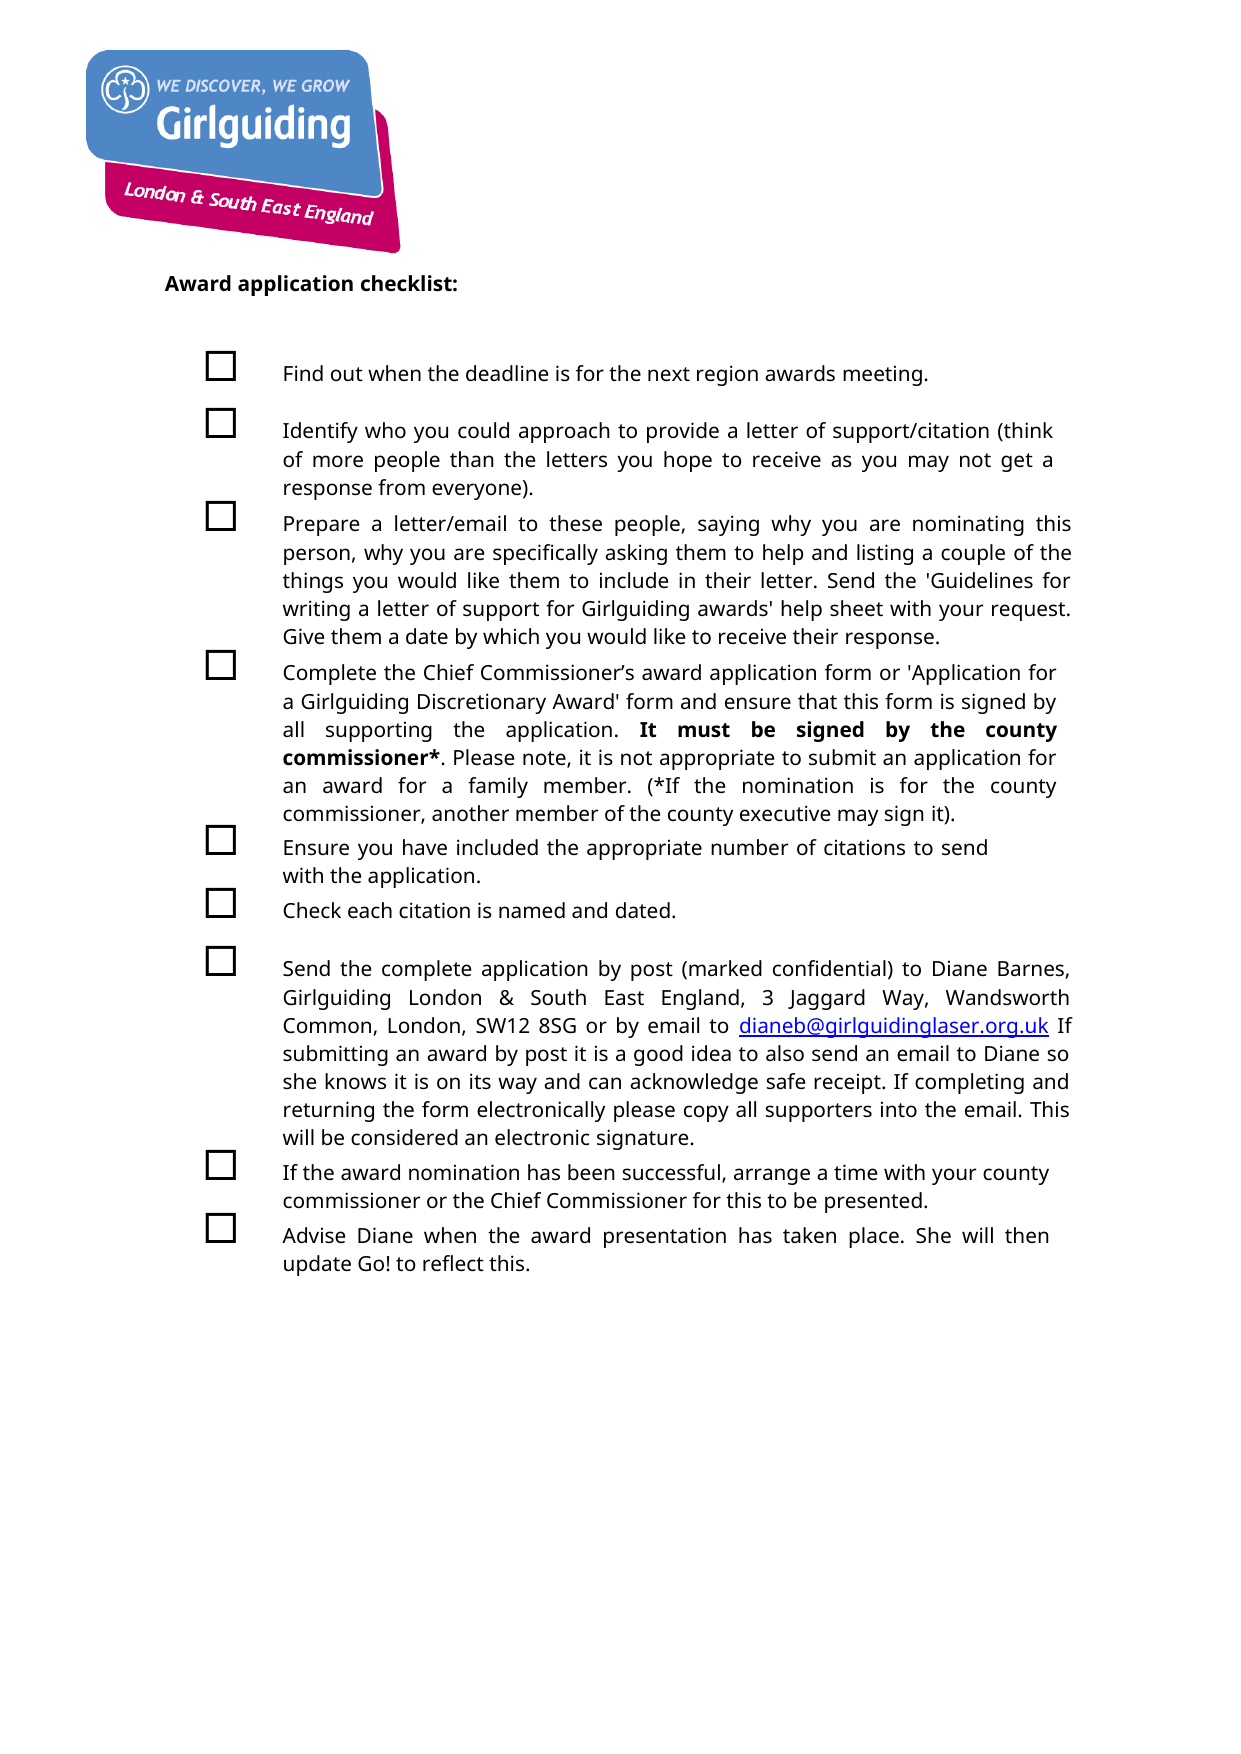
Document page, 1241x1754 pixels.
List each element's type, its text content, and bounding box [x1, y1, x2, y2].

picture [84, 48, 403, 255]
list Complete the Chief Commissioner’s award application form or 'Application for a Girlguiding Discretionary Award' form and ensure that this form is signed by all supporting the application. It must be signed by the county commissioner*. Please note, it is not appropriate to submit an application for an award for a family member. (*If the nomination is for the county commissioner, another member of the county executive may sign it). [202, 650, 1057, 827]
list Send the complete application by post (marked confidential) to Diane Barnes, Girlguiding London & South East England, 3 Jaggard Way, Wandsworth Common, London, SW12 8SG or by email to dianeb@girlguidinglaser.org.uk If submitting an award by post it is a good idea to also send an email to Diane so she knows it is on its way and can acknowledge safe receipt. If completing and returning the form electronically please copy all supporters into the email. This will be considered an electronic signature. [202, 947, 1072, 1151]
list Ensure you have included the appropriate number of citations to send with the application. [202, 827, 989, 890]
subtitle Award application checklist: [164, 269, 1090, 298]
list Prepare a letter/email to these people, saying why you are nominating this person, why you are specifically asking them to help and listing a couple of the things you would like them to include in their letter. Send the 'Guidelines for writing a letter of support for Girlguiding awards' help sheet with your request. Give them a date by which you would like to receive their response. [202, 502, 1073, 650]
list Check each citation is named and dated. [202, 890, 1090, 928]
list Find out when the deadline is for the next region awards meeting. [202, 352, 1090, 390]
list Identify who you could approach to provide a letter of support/citation (think of more people than the letters you hope to receive as you may not get a response from everyone). [202, 409, 1054, 502]
list If the award nomination has been successful, arrange a time with your county commissioner or the Chief Commissioner for this to be presented. [202, 1151, 1051, 1214]
list Advise Diane when the award presentation has taken place. She will then update Go! to reflect this. [202, 1214, 1051, 1277]
